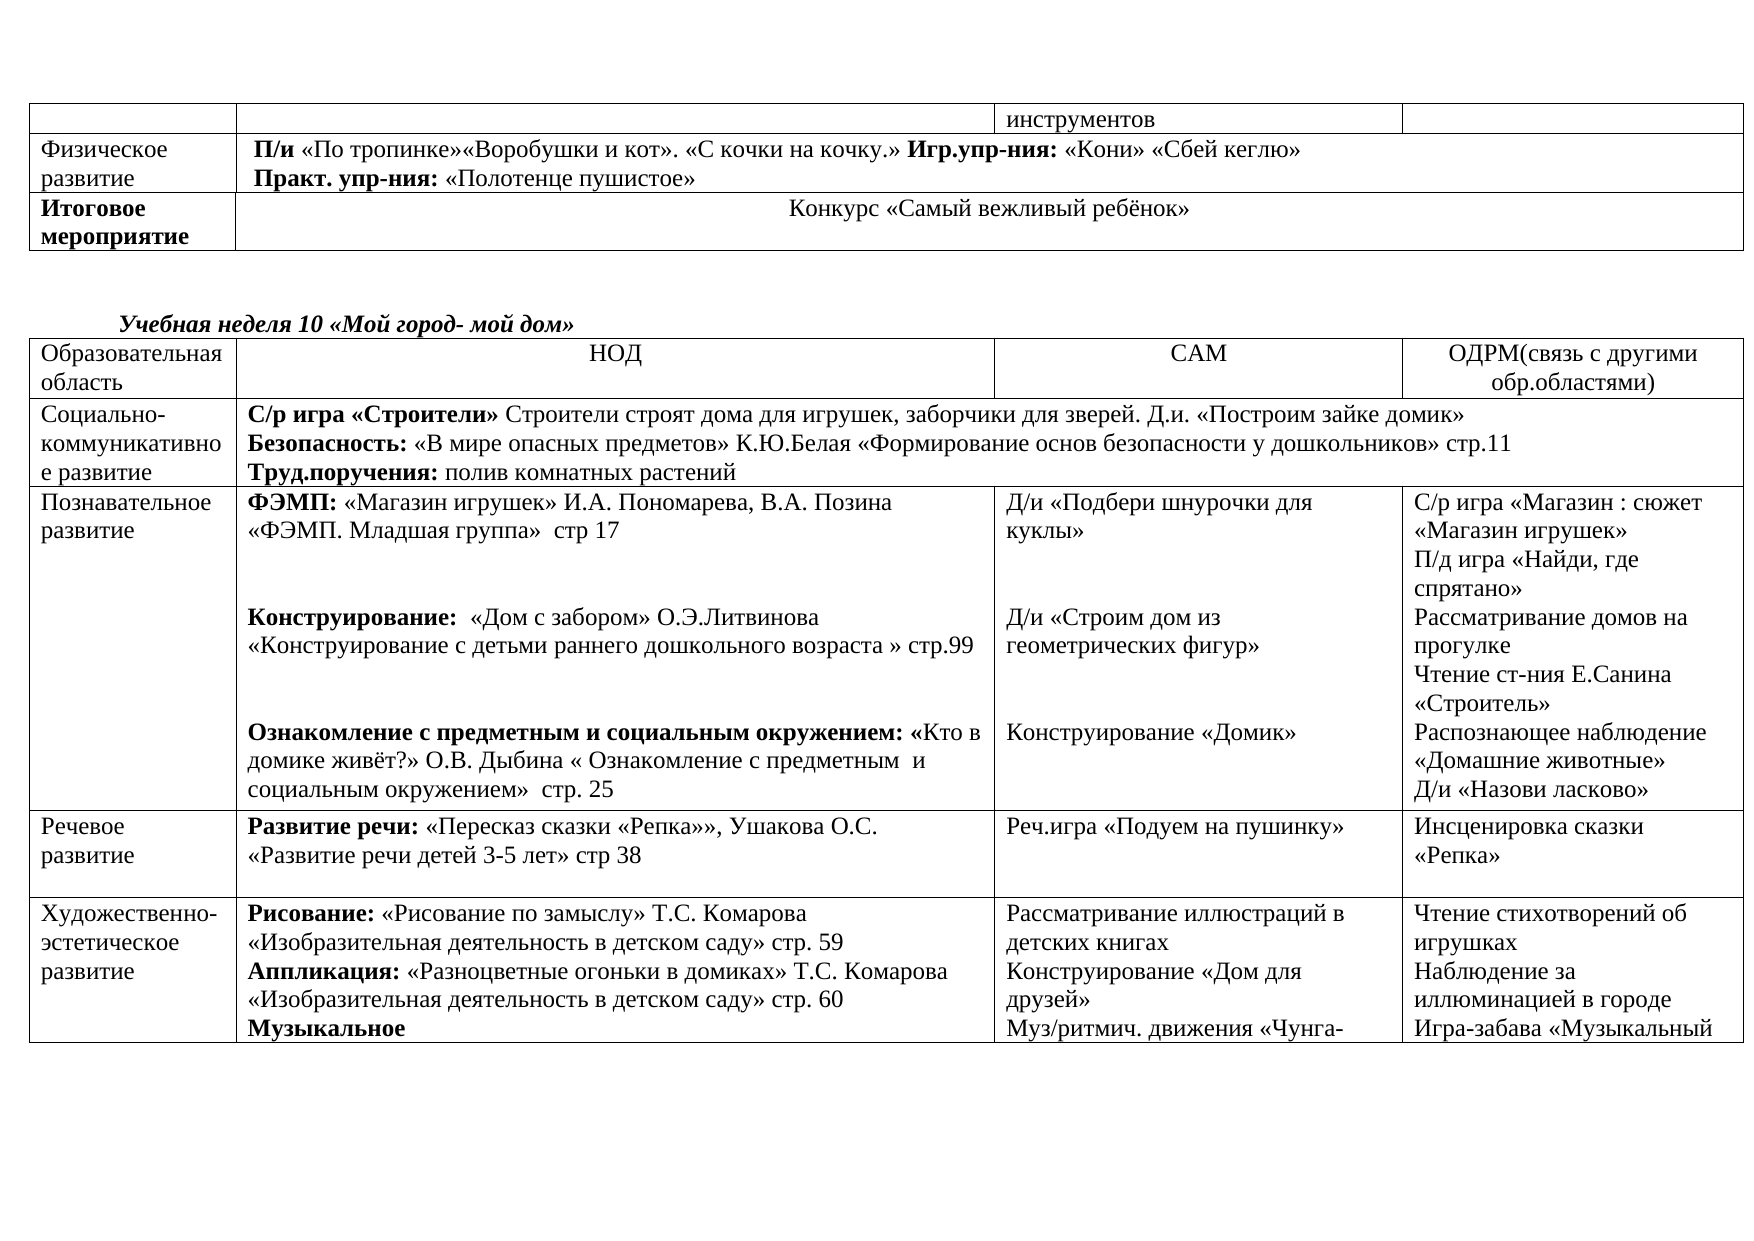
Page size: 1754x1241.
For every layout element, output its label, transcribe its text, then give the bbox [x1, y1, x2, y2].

table_cell Реч.игра «Подуем на пушинку» [995, 811, 1402, 897]
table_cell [237, 104, 994, 133]
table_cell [30, 898, 236, 1042]
table_cell С/р игра «Строители» Строители строят дома для игрушек, заборчики для зверей. Д.и. «Построим зайке домик» Безопасность: «В мире опасных предметов» К.Ю.Белая «Формирование основ безопасности у дошкольников» стр.11 Труд.поручения: полив комнатных растений [237, 399, 1743, 486]
table_cell П/и «По тропинке»«Воробушки и кот». «С кочки на кочку.» Игр.упр-ния: «Кони» «Сбей кеглю» Практ. упр-ния: «Полотенце пушистое» [237, 134, 1743, 192]
table_cell Развитие речи: «Пересказ сказки «Репка»», Ушакова О.С. «Развитие речи детей 3-5 лет» стр 38 [237, 811, 994, 897]
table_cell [1403, 898, 1743, 1042]
table_cell Инсценировка сказки «Репка» [1403, 811, 1743, 897]
table_cell Итоговое мероприятие [30, 193, 235, 250]
table_cell ФЭМП: «Магазин игрушек» И.А. Пономарева, В.А. Позина «ФЭМП. Младшая группа» стр 17 Конструирование: «Дом с забором» О.Э.Литвинова «Конструирование с детьми раннего дошкольного возраста » стр.99 Ознакомление с предметным и социальным окружением: «Кто в домике живёт?» О.В. Дыбина « Ознакомление с предметным и социальным окружением» стр. 25 [237, 487, 994, 810]
table_cell Д/и «Подбери шнурочки для куклы» Д/и «Строим дом из геометрических фигур» Конструирование «Домик» [995, 487, 1402, 810]
table_header Образовательная область [30, 339, 236, 398]
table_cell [995, 104, 1402, 133]
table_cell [237, 898, 994, 1042]
table_cell С/р игра «Магазин : сюжет «Магазин игрушек» П/д игра «Найди, где спрятано» Рассматривание домов на прогулке Чтение ст-ния Е.Санина «Строитель» Распознающее наблюдение «Домашние животные» Д/и «Назови ласково» [1403, 487, 1743, 810]
text Учебная неделя 10 «Мой город- мой дом» [118, 309, 1636, 337]
table_header ОДРМ(связь с другими обр.областями) [1403, 339, 1743, 398]
table_cell Физическое развитие [30, 134, 236, 192]
table_cell Познавательное развитие [30, 487, 236, 810]
table_cell Речевое развитие [30, 811, 236, 897]
table_header САМ [995, 339, 1402, 398]
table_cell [1403, 104, 1743, 133]
table_header НОД [237, 339, 994, 398]
table_cell Конкурс «Самый вежливый ребёнок» [236, 193, 1743, 250]
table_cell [995, 898, 1402, 1042]
table_cell Социально-коммуникативное развитие [30, 399, 236, 486]
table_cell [30, 104, 236, 133]
